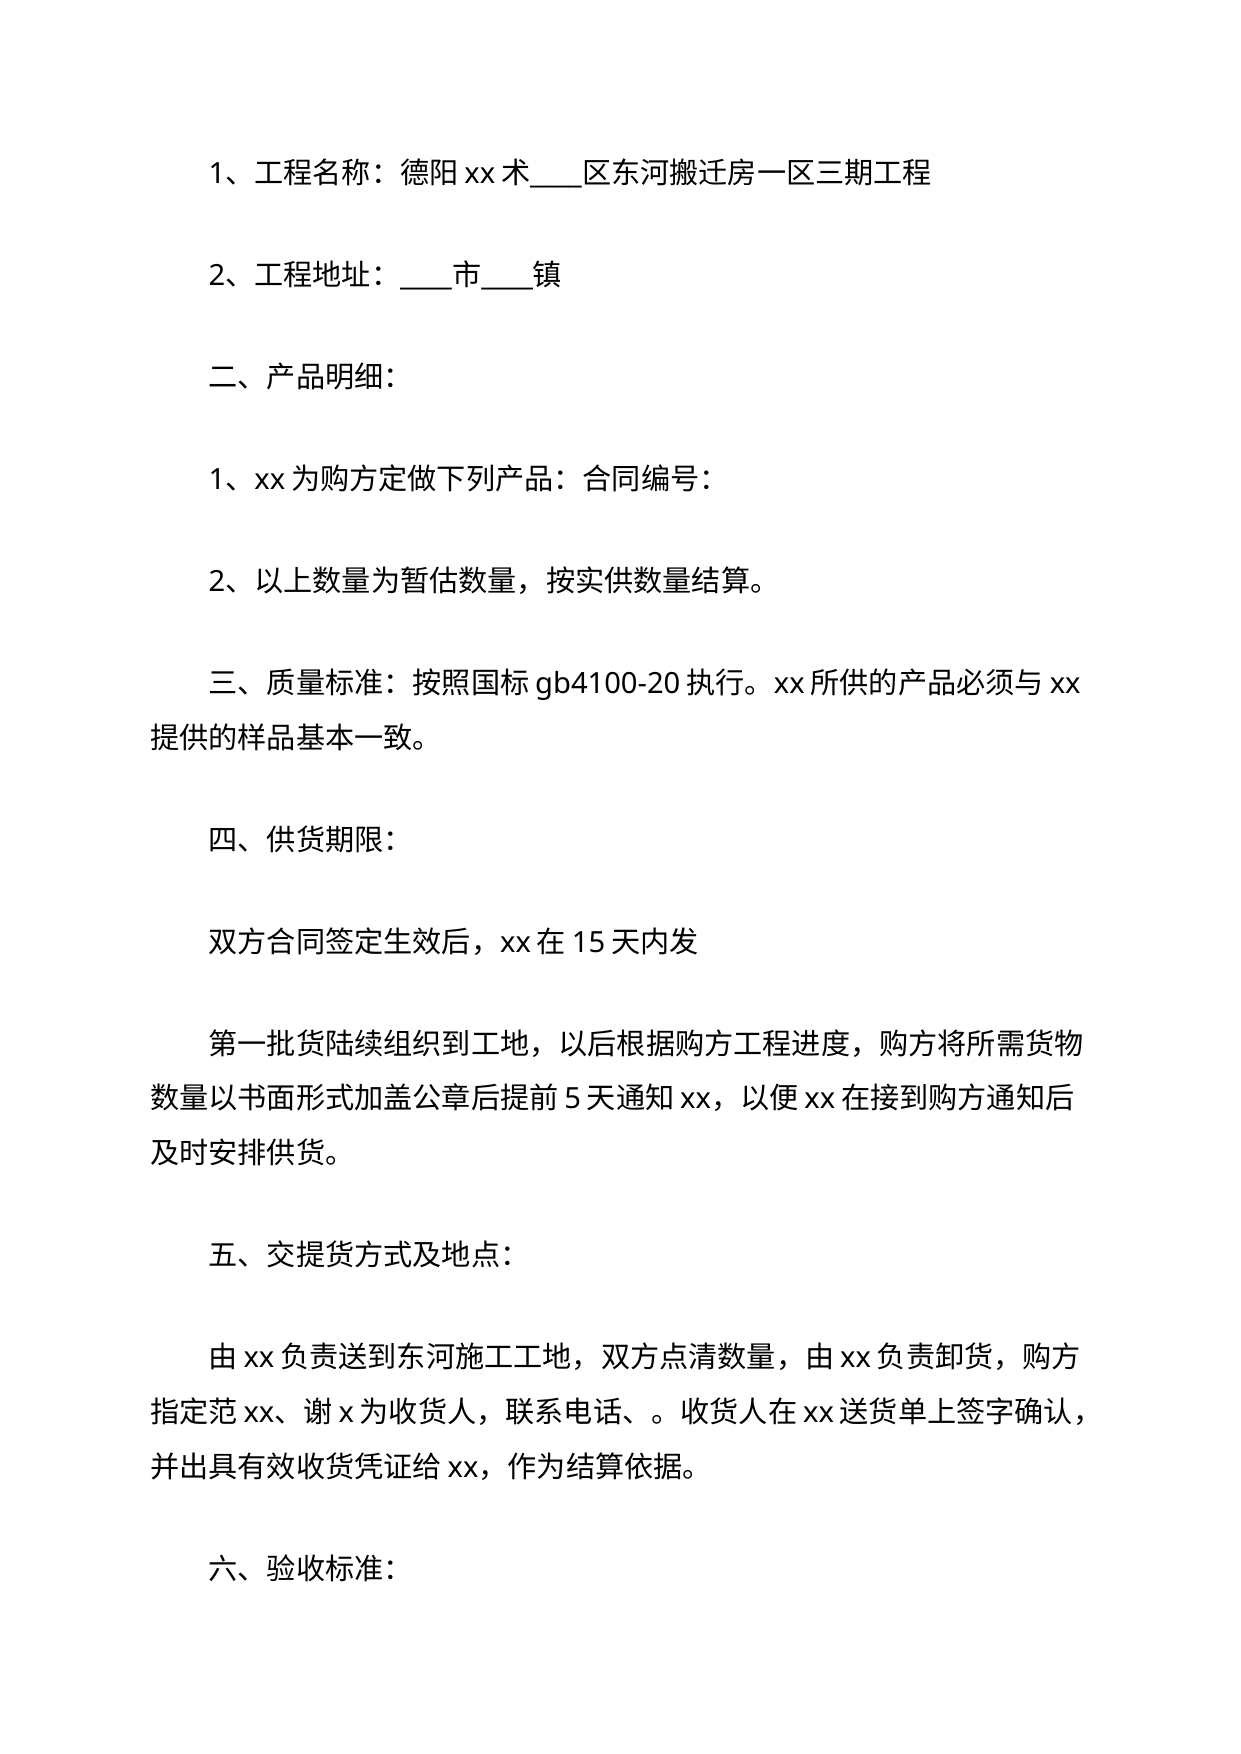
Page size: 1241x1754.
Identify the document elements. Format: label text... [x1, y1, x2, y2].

text 三、质量标准：按照国标gb4100-20执行。xx所供的产品必须与xx提供的样品基本一致。 [150, 660, 1090, 757]
text 第一批货陆续组织到工地，以后根据购方工程进度，购方将所需货物数量以书面形式加盖公章后提前5天通知xx，以便xx在接到购方通知后及时安排供货。 [150, 1020, 1090, 1172]
text 1、工程名称：德阳xx术____区东河搬迁房一区三期工程 [150, 150, 1090, 192]
text 2、工程地址：____市____镇 [150, 252, 1090, 294]
text 二、产品明细： [150, 354, 1090, 396]
text 由xx负责送到东河施工工地，双方点清数量，由xx负责卸货，购方指定范xx、谢x为收货人，联系电话、。收货人在xx送货单上签字确认，并出具有效收货凭证给xx，作为结算依据。 [150, 1334, 1090, 1486]
text 五、交提货方式及地点： [150, 1232, 1090, 1274]
text 1、xx为购方定做下列产品：合同编号： [150, 456, 1090, 498]
text 四、供货期限： [150, 816, 1090, 859]
text 双方合同签定生效后，xx在15天内发 [150, 918, 1090, 961]
text 2、以上数量为暂估数量，按实供数量结算。 [150, 558, 1090, 600]
text 六、验收标准： [150, 1546, 1090, 1588]
